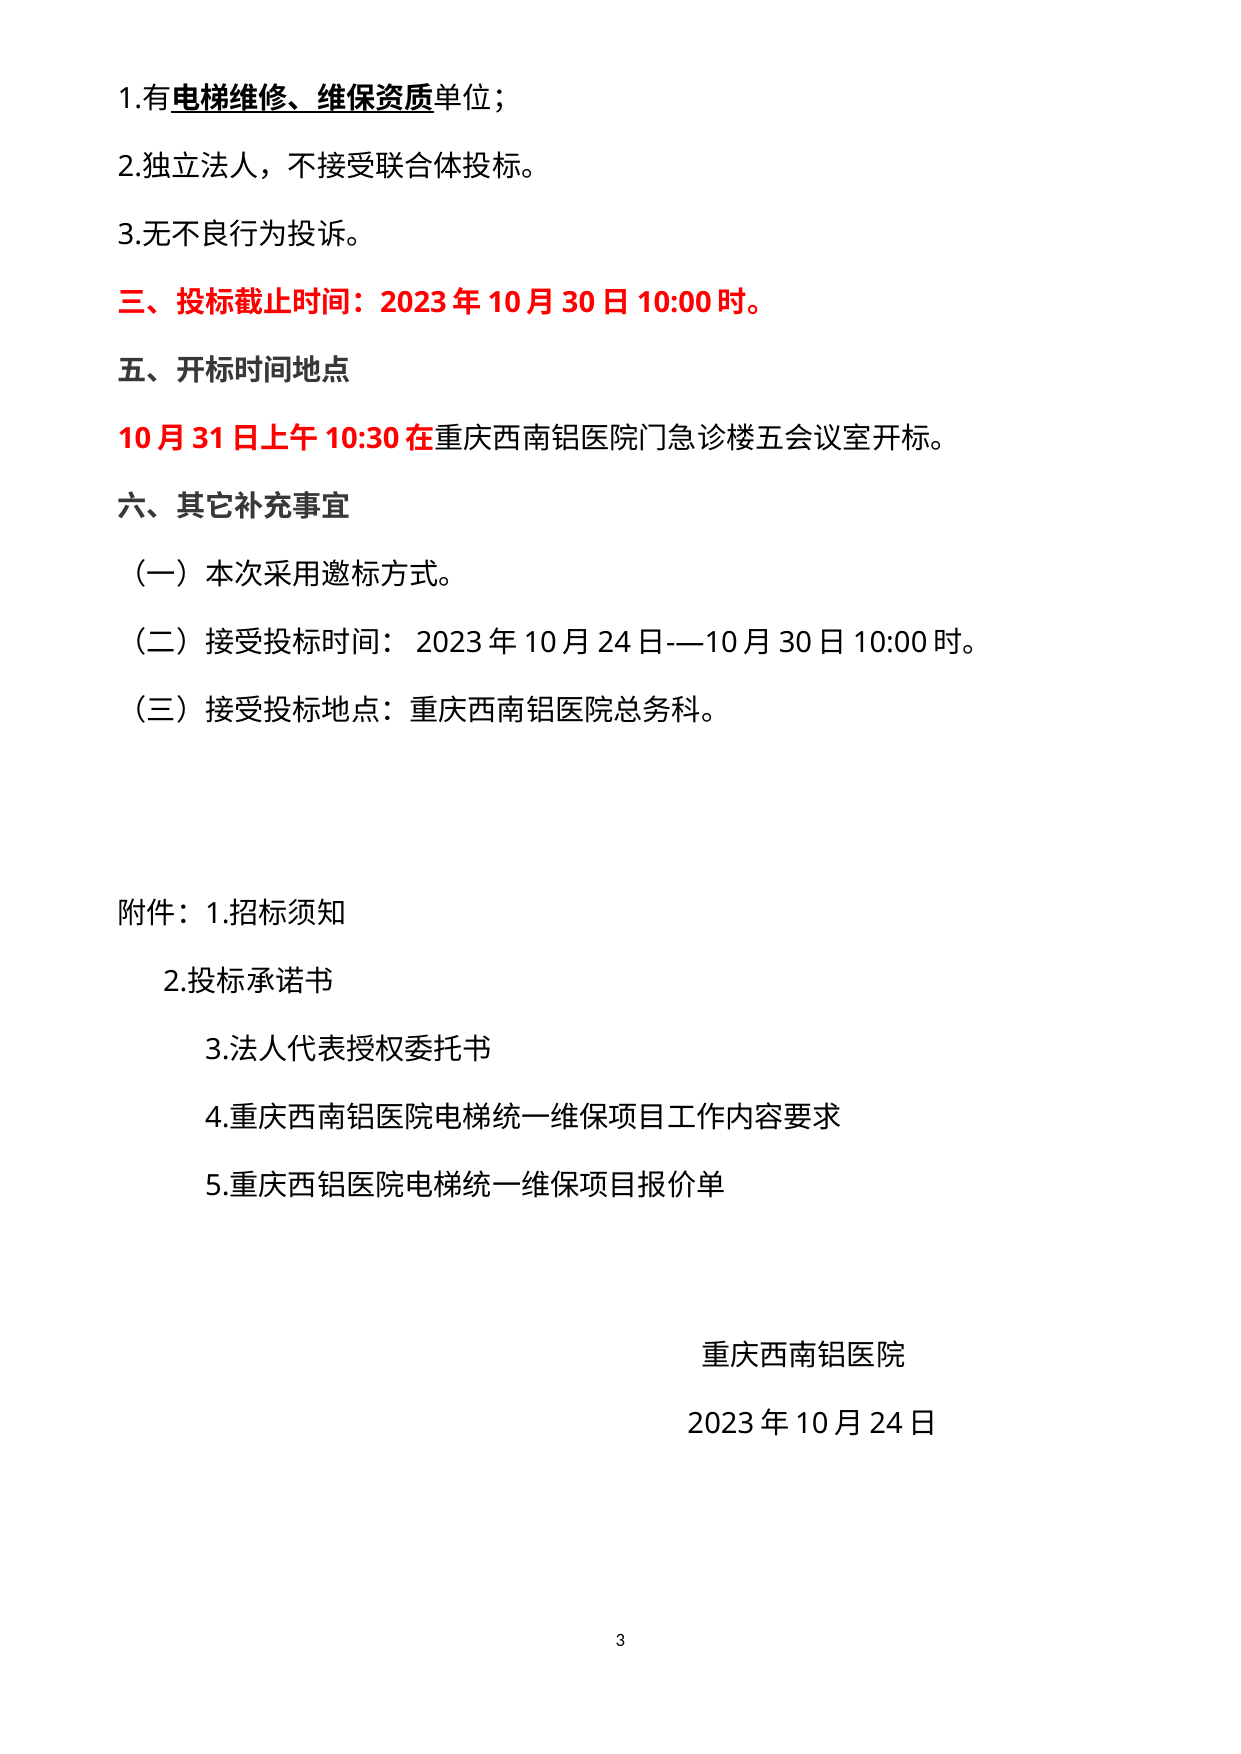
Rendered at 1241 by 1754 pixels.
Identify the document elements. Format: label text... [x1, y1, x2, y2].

text 2.独立法人，不接受联合体投标。 [59, 130, 1181, 198]
text （三）接受投标地点：重庆西南铝医院总务科。 [59, 673, 1158, 741]
text 10月31日上午10:30在重庆西南铝医院门急诊楼五会议室开标。 [59, 402, 1158, 470]
text 2.投标承诺书 [59, 945, 1158, 1013]
text 1.有电梯维修、维保资质单位； [59, 62, 1181, 130]
text （一）本次采用邀标方式。 [59, 538, 1158, 606]
text （二）接受投标时间： 2023年10月24日-—10月30日10:00时。 [59, 606, 1158, 673]
text 3.法人代表授权委托书 [59, 1013, 1158, 1081]
text 重庆西南铝医院 [59, 1319, 1158, 1387]
text 附件：1.招标须知 [59, 877, 1158, 945]
text 5.重庆西铝医院电梯统一维保项目报价单 [59, 1149, 1158, 1217]
text 3.无不良行为投诉。 [59, 198, 1181, 266]
text 五、开标时间地点 [59, 334, 1158, 402]
text 4.重庆西南铝医院电梯统一维保项目工作内容要求 [59, 1081, 1181, 1149]
text 六、其它补充事宜 [59, 470, 1158, 538]
text 三、投标截止时间：2023年10月30日 10:00时。 [59, 266, 1158, 334]
text 2023年10月24日 [59, 1387, 1158, 1454]
